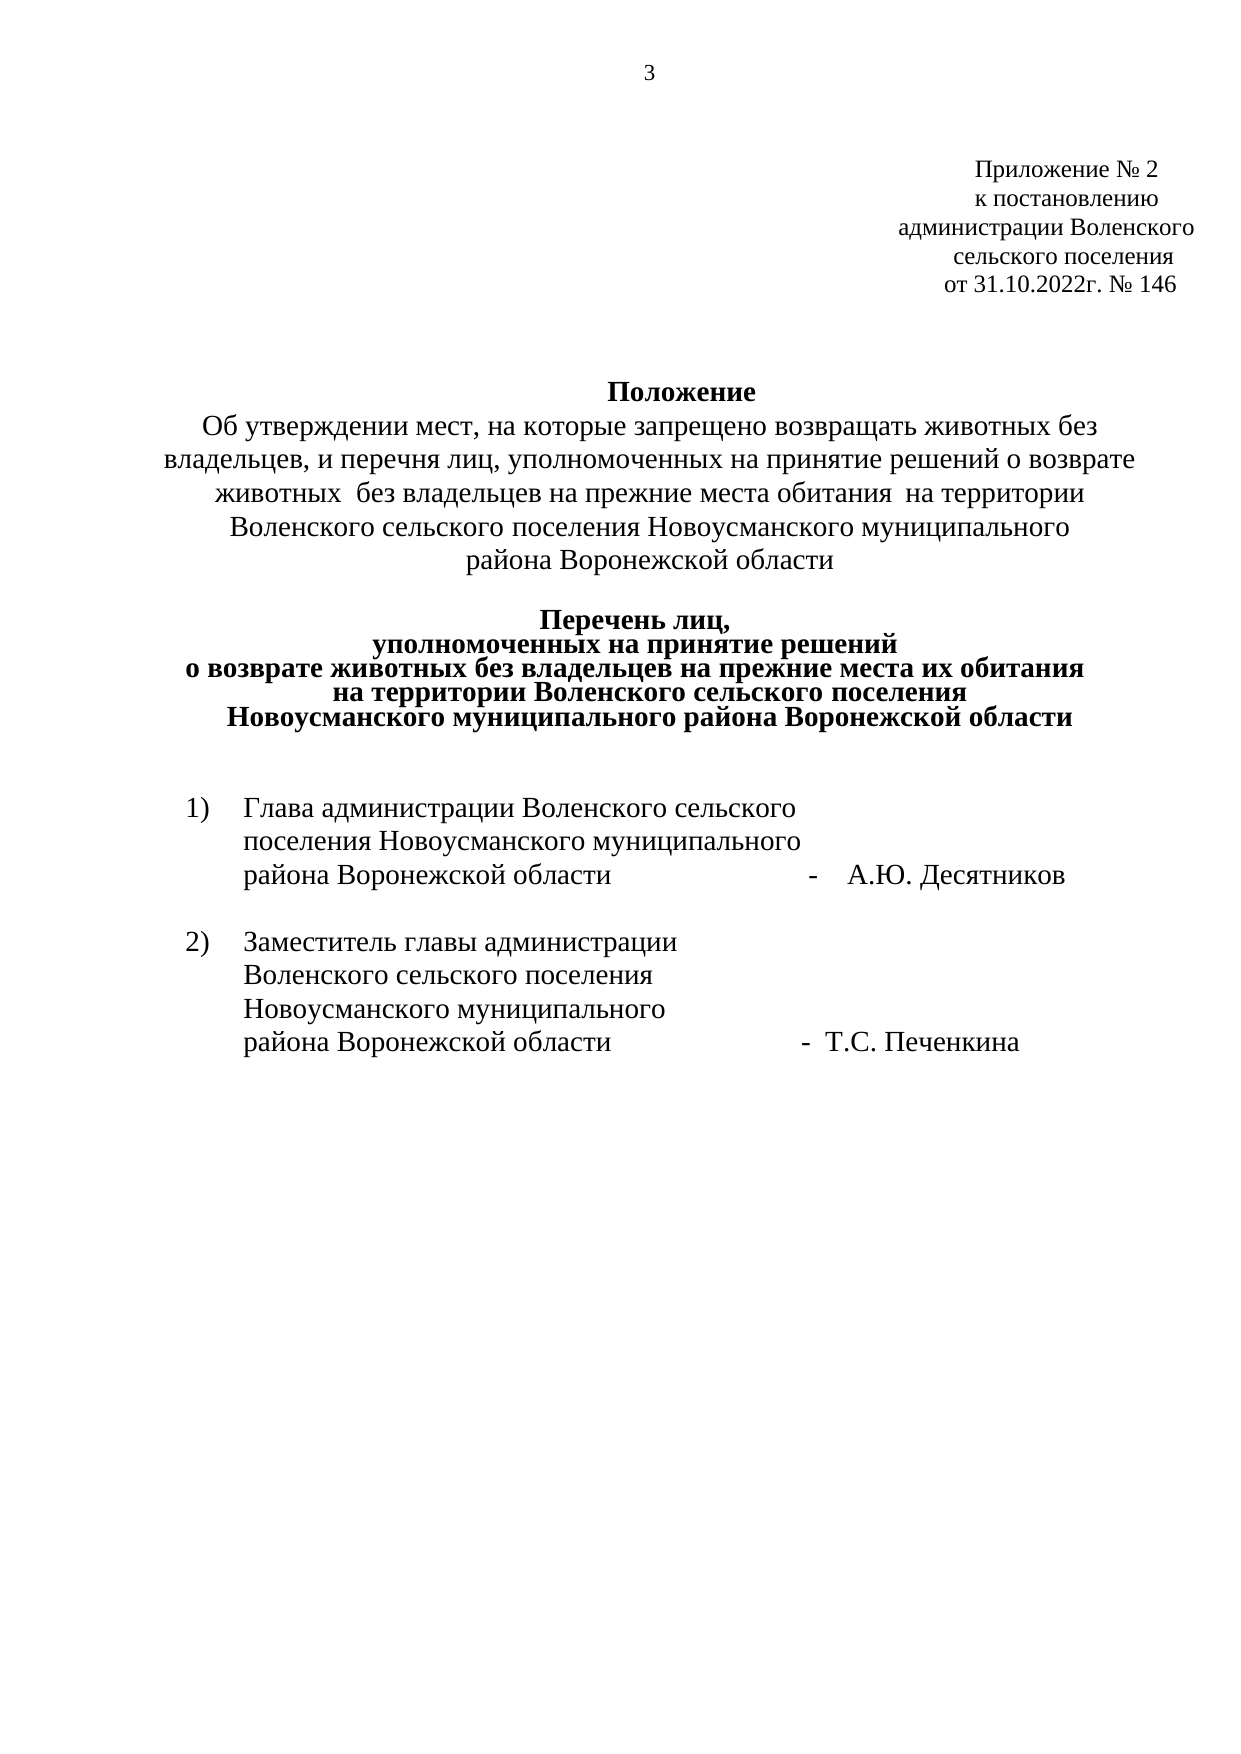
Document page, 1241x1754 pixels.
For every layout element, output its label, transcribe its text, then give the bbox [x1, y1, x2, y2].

text Новоусманского муниципального [243, 991, 1194, 1024]
text к постановлению [135, 183, 1158, 212]
list Глава администрации Воленского сельского [185, 790, 1194, 823]
text сельского поселения [135, 241, 1194, 269]
text о возврате животных без владельцев на прежние места их обитания [185, 659, 1194, 682]
text на территории Воленского сельского поселения Новоусманского муниципального района Воронежской области [222, 682, 1077, 732]
text Об утверждении мест, на которые запрещено возвращать животных без владельцев, и перечня лиц, уполномоченных на принятие решений о возврате животных без владельцев на прежние места обитания на территории [163, 408, 1136, 509]
text Перечень лиц, уполномоченных на принятие решений [372, 609, 911, 659]
text Положение [222, 374, 1078, 408]
text Воленского сельского поселения [243, 957, 1194, 991]
text района Воронежской области - А.Ю. Десятников [243, 857, 1194, 890]
text администрации Воленского [135, 212, 1194, 241]
list Заместитель главы администрации [185, 924, 1194, 957]
text района Воронежской области - Т.С. Печенкина [243, 1024, 1194, 1058]
text Приложение № 2 [135, 154, 1158, 183]
text поселения Новоусманского муниципального [243, 823, 1194, 857]
text от 31.10.2022г. № 146 [135, 269, 1194, 298]
text Воленского сельского поселения Новоусманского муниципального района Воронежской области [185, 509, 1114, 576]
